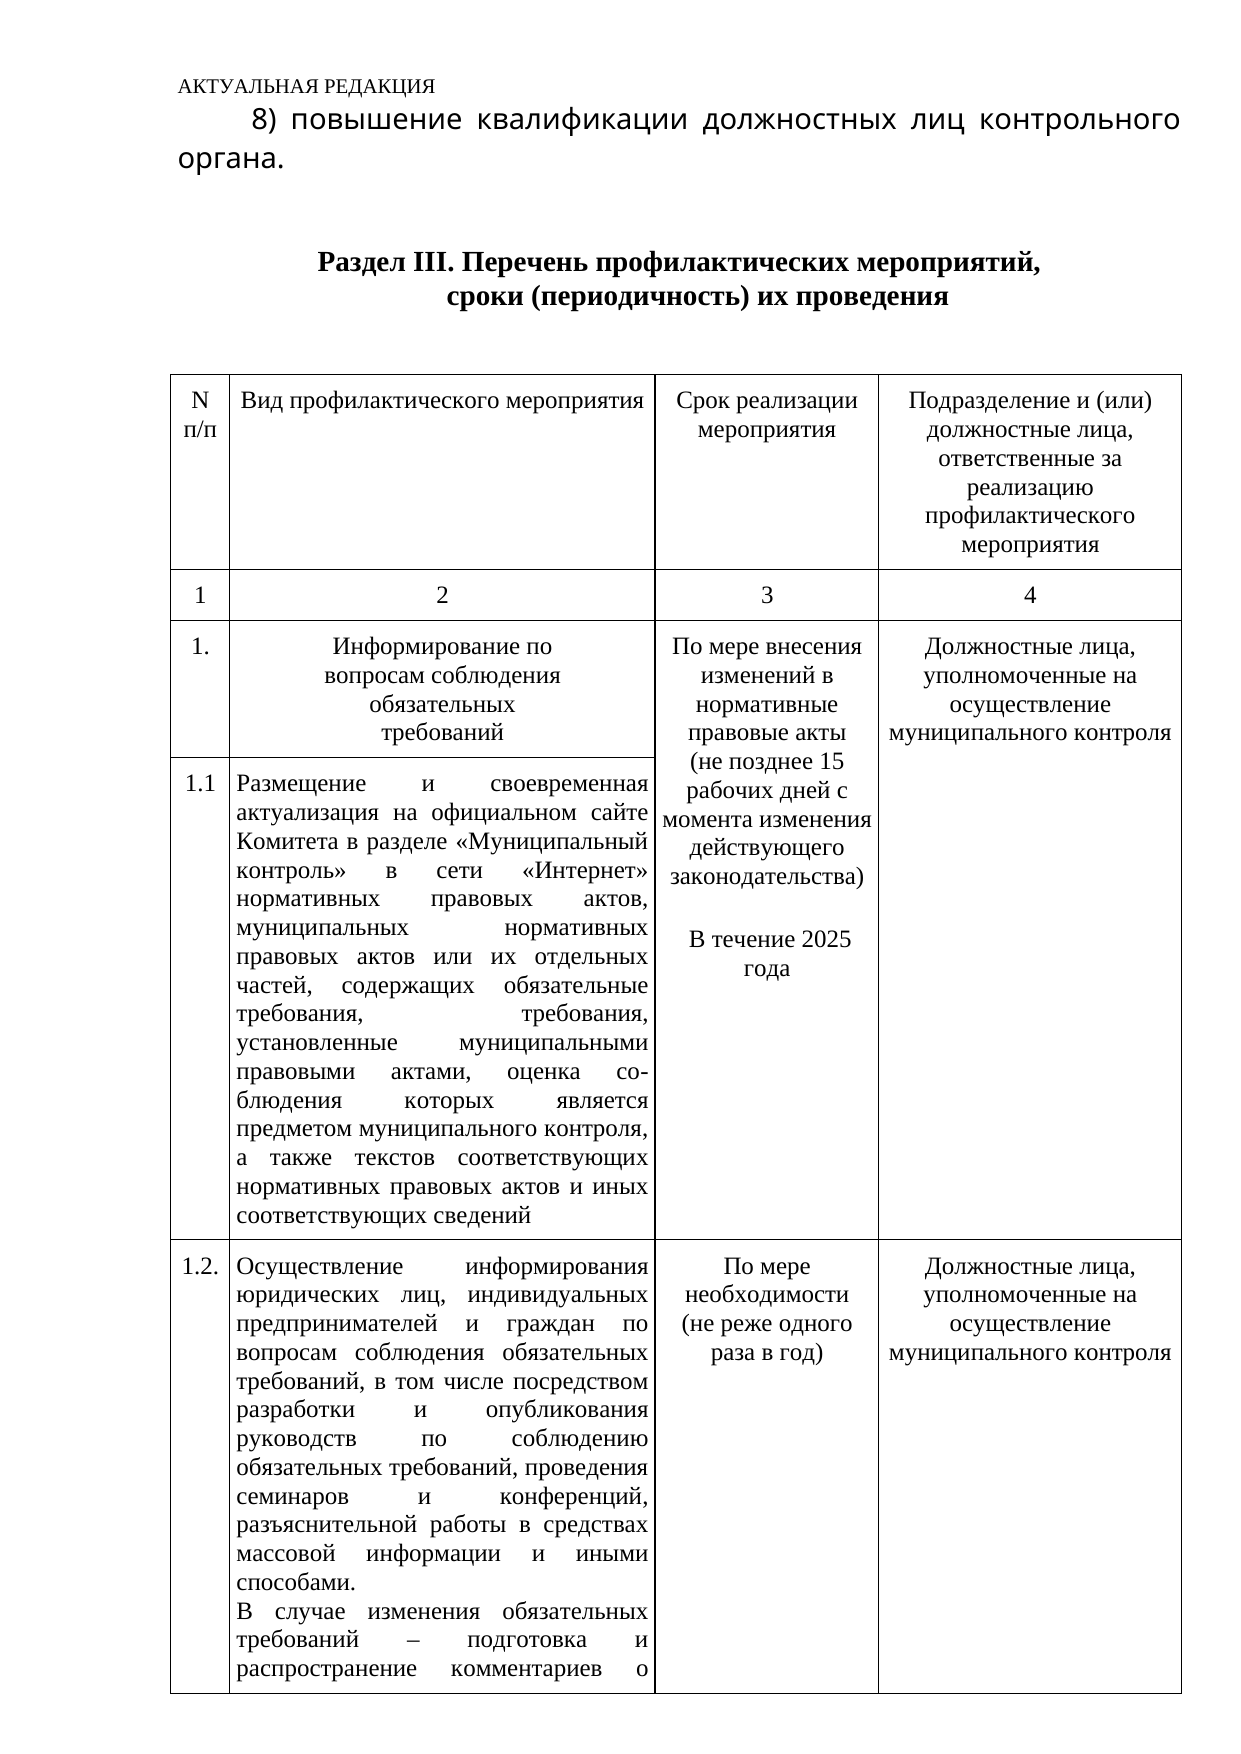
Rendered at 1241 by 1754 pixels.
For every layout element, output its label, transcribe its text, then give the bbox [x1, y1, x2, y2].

table_cell 1 [171, 570, 229, 619]
table_cell 1. [171, 621, 229, 757]
table_cell 4 [879, 570, 1181, 619]
table_header N п/п [171, 375, 229, 568]
table_cell 1.2. [171, 1240, 229, 1693]
table_cell 1.1 [171, 758, 229, 1239]
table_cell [230, 1240, 654, 1693]
table_cell Информирование по вопросам соблюдения обязательных требований [230, 621, 654, 757]
table_header Срок реализации мероприятия [656, 375, 878, 568]
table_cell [656, 1240, 878, 1693]
text сроки (периодичность) их проведения [215, 278, 1181, 311]
table_cell По мере внесения изменений в нормативные правовые акты (не позднее 15 рабочих дней с момента изменения действующего законодательства) В течение 2025 года [656, 621, 878, 1239]
table_cell Должностные лица, уполномоченные на осуществление муниципального контроля [879, 621, 1181, 1239]
table_cell 2 [230, 570, 654, 619]
text 8) повышение квалификации должностных лиц контрольного органа. [177, 98, 1181, 177]
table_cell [879, 1240, 1181, 1693]
text Раздел III. Перечень профилактических мероприятий, [177, 244, 1181, 278]
table_cell Размещение и своевременная актуализация на официальном сайте Комитета в разделе «Муниципальный контроль» в сети «Интернет» нормативных правовых актов, муниципальных нормативных правовых актов или их отдельных частей, содержащих обязательные требования, требования, установленные муниципальными правовыми актами, оценка соблюдения которых является предметом муниципального контроля, а также текстов соответствующих нормативных правовых актов и иных соответствующих сведений [230, 758, 654, 1239]
table_header Вид профилактического мероприятия [230, 375, 654, 568]
table_header Подразделение и (или) должностные лица, ответственные за реализацию профилактического мероприятия [879, 375, 1181, 568]
table_cell 3 [656, 570, 878, 619]
